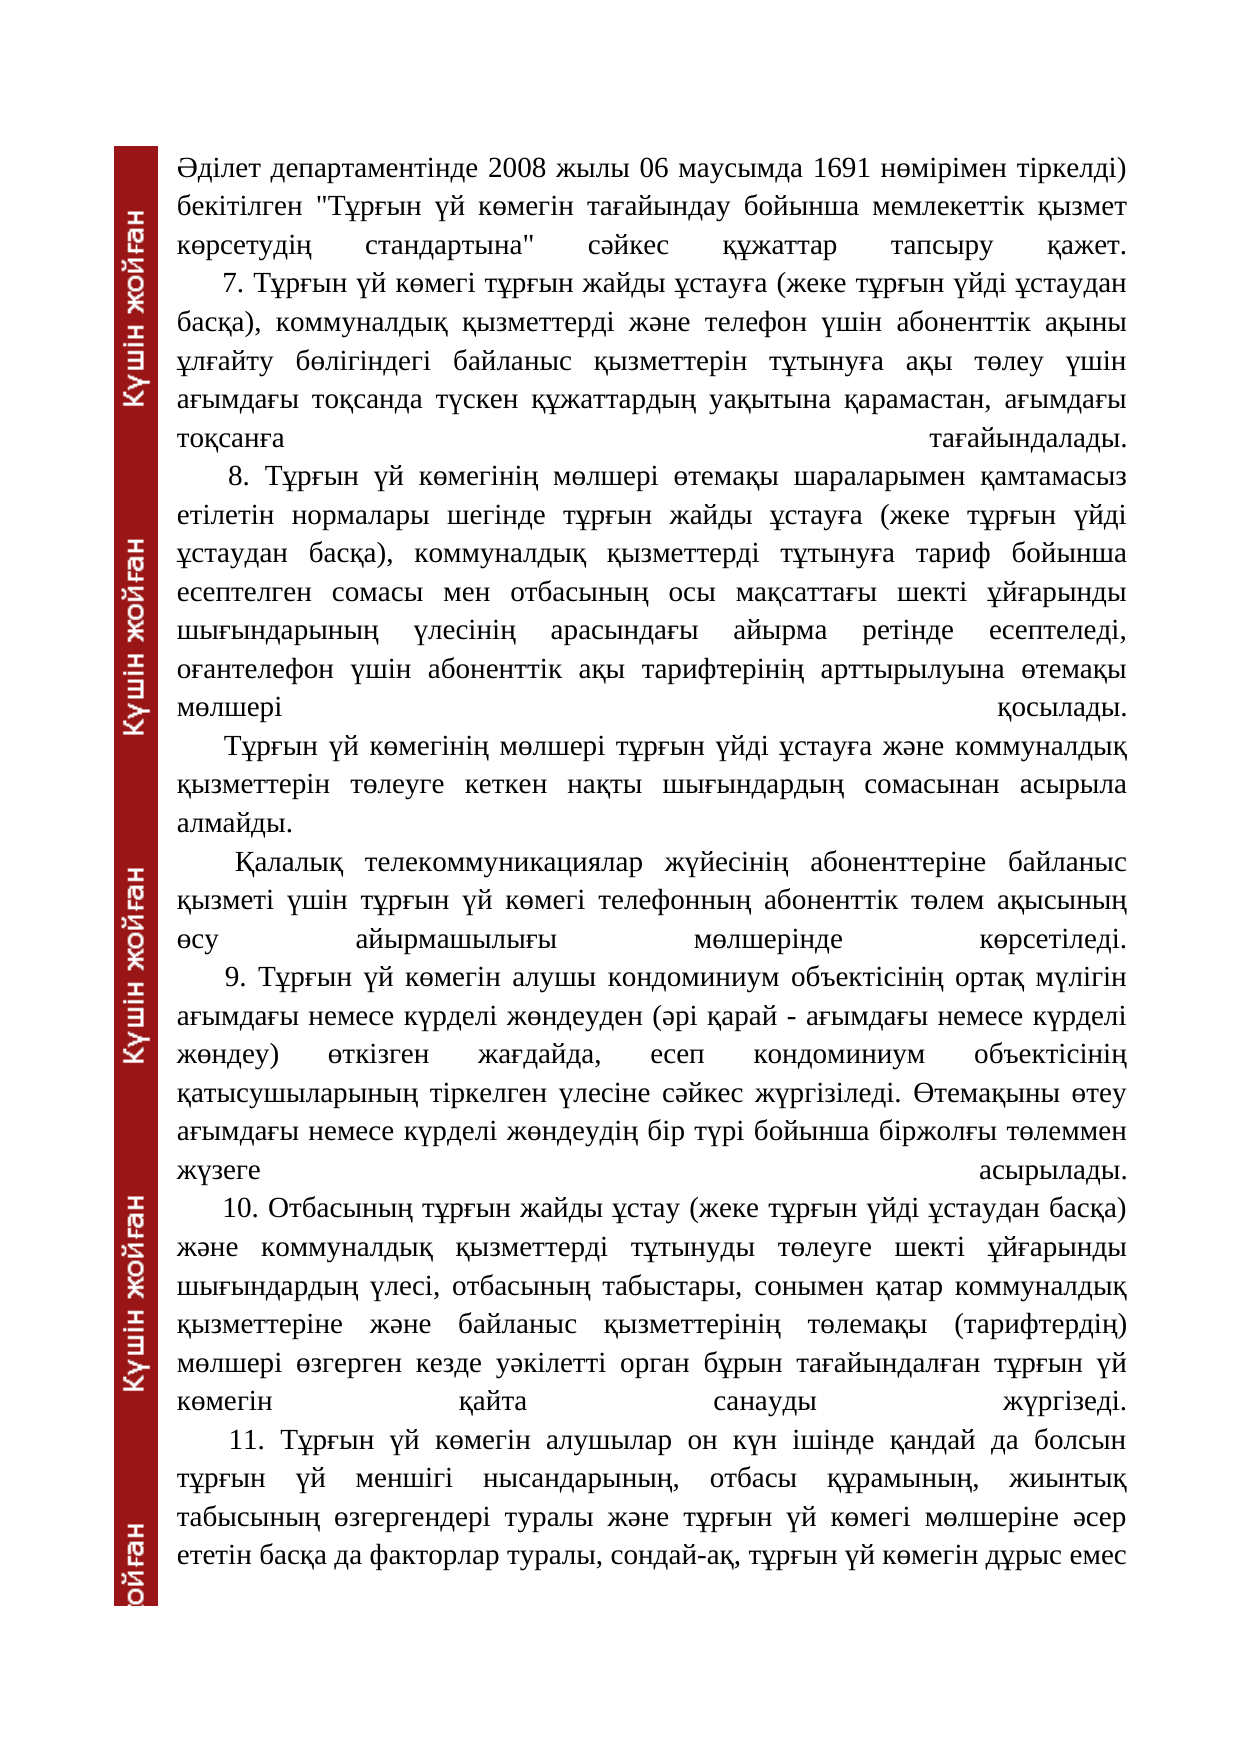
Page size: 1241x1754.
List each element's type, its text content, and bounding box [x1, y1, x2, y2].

picture [114, 146, 158, 150]
picture [114, 1571, 158, 1606]
